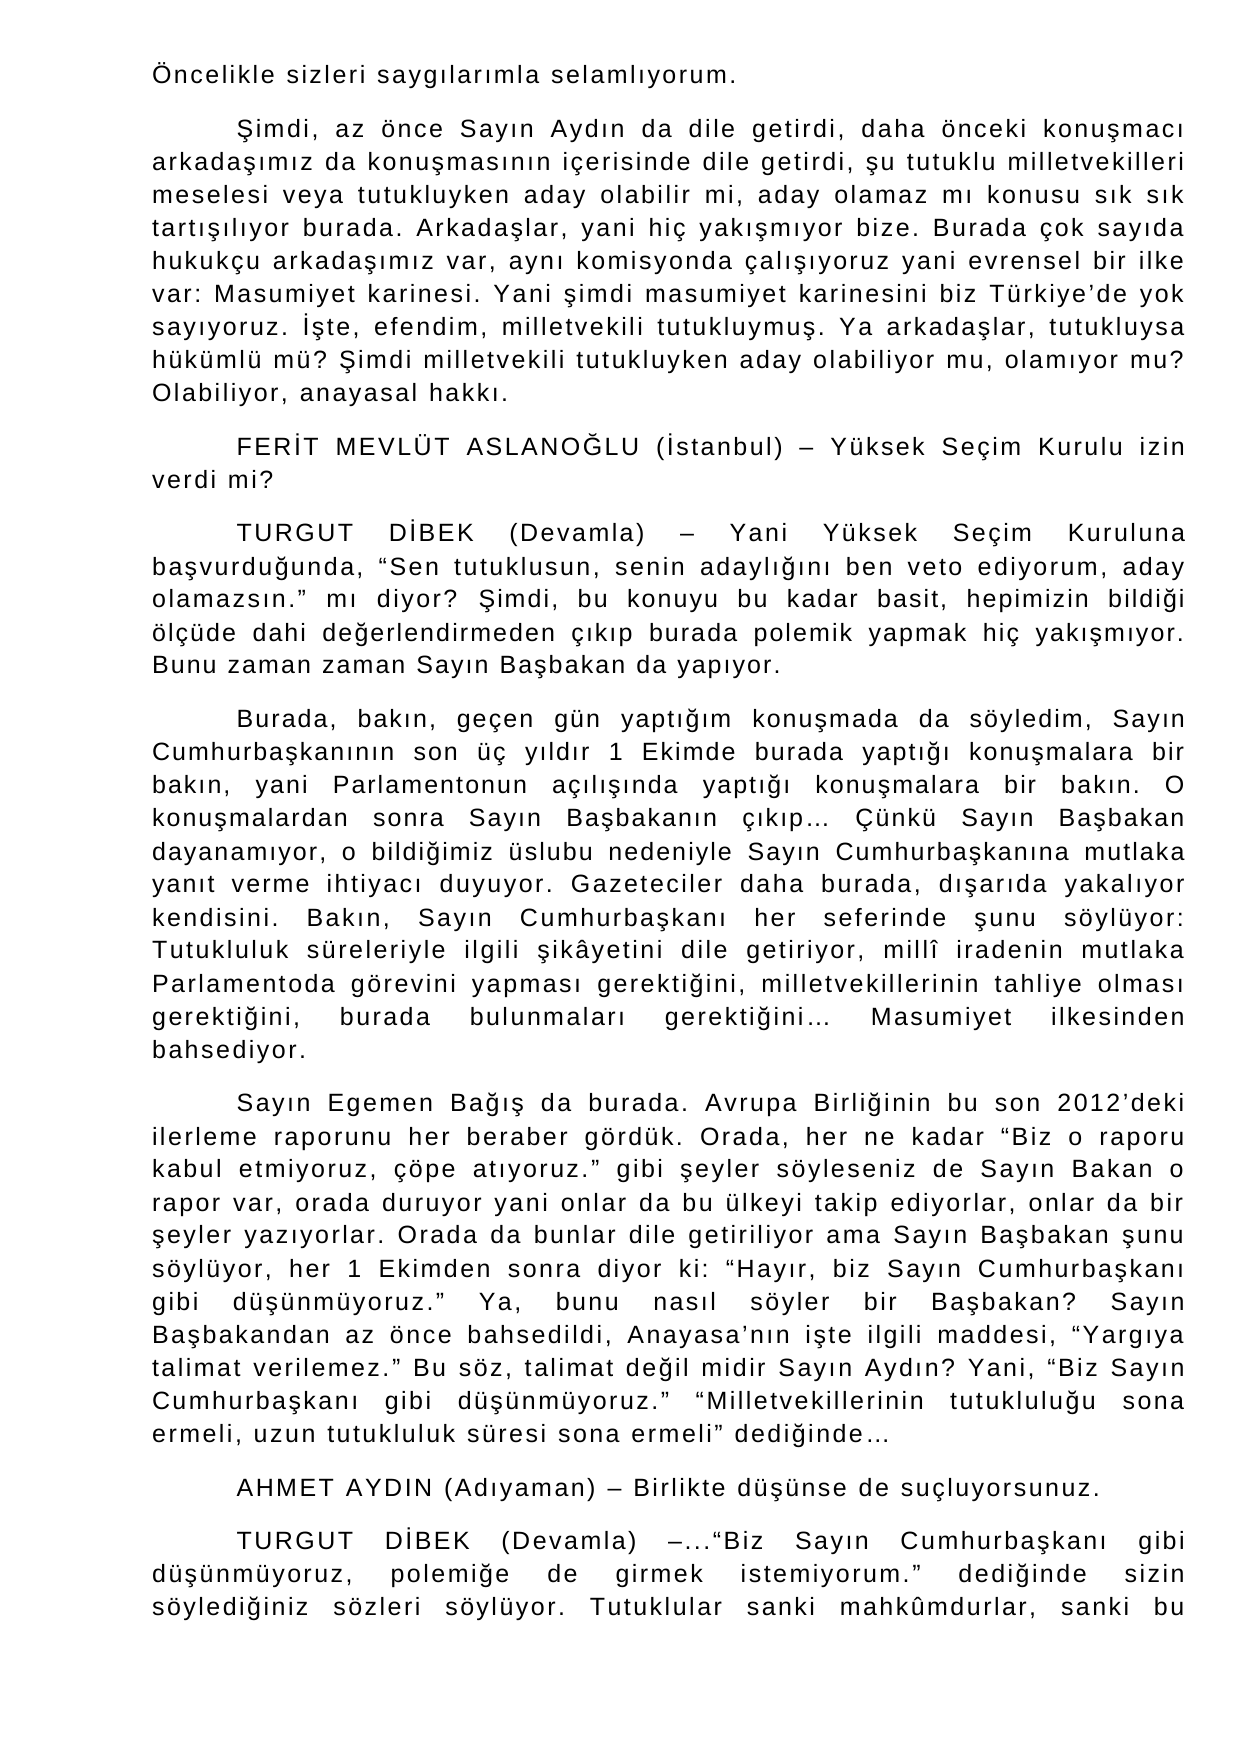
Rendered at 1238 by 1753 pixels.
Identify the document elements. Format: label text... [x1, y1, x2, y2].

text AHMET AYDIN (Adıyaman) – Birlikte düşünse de suçluyorsunuz. [152, 1472, 1186, 1501]
text TURGUT DİBEK (Devamla) – Yani Yüksek Seçim Kuruluna başvurduğunda, “Sen tutuklusun, senin adaylığını ben veto ediyorum, aday olamazsın.” mı diyor? Şimdi, bu konuyu bu kadar basit, hepimizin bildiği ölçüde dahi değerlendirmeden çıkıp burada polemik yapmak hiç yakışmıyor. Bunu zaman zaman Sayın Başbakan da yapıyor. [152, 518, 1186, 679]
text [152, 60, 1186, 88]
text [152, 1526, 1186, 1621]
text Burada, bakın, geçen gün yaptığım konuşmada da söyledim, Sayın Cumhurbaşkanının son üç yıldır 1 Ekimde burada yaptığı konuşmalara bir bakın, yani Parlamentonun açılışında yaptığı konuşmalara bir bakın. O konuşmalardan sonra Sayın Başbakanın çıkıp… Çünkü Sayın Başbakan dayanamıyor, o bildiğimiz üslubu nedeniyle Sayın Cumhurbaşkanına mutlaka yanıt verme ihtiyacı duyuyor. Gazeteciler daha burada, dışarıda yakalıyor kendisini. Bakın, Sayın Cumhurbaşkanı her seferinde şunu söylüyor: Tutukluluk süreleriyle ilgili şikâyetini dile getiriyor, millî iradenin mutlaka Parlamentoda görevini yapması gerektiğini, milletvekillerinin tahliye olması gerektiğini, burada bulunmaları gerektiğini… Masumiyet ilkesinden bahsediyor. [152, 704, 1186, 1063]
text Şimdi, az önce Sayın Aydın da dile getirdi, daha önceki konuşmacı arkadaşımız da konuşmasının içerisinde dile getirdi, şu tutuklu milletvekilleri meselesi veya tutukluyken aday olabilir mi, aday olamaz mı konusu sık sık tartışılıyor burada. Arkadaşlar, yani hiç yakışmıyor bize. Burada çok sayıda hukukçu arkadaşımız var, aynı komisyonda çalışıyoruz yani evrensel bir ilke var: Masumiyet karinesi. Yani şimdi masumiyet karinesini biz Türkiye’de yok sayıyoruz. İşte, efendim, milletvekili tutukluymuş. Ya arkadaşlar, tutukluysa hükümlü mü? Şimdi milletvekili tutukluyken aday olabiliyor mu, olamıyor mu? Olabiliyor, anayasal hakkı. [152, 113, 1186, 406]
text Sayın Egemen Bağış da burada. Avrupa Birliğinin bu son 2012’deki ilerleme raporunu her beraber gördük. Orada, her ne kadar “Biz o raporu kabul etmiyoruz, çöpe atıyoruz.” gibi şeyler söyleseniz de Sayın Bakan o rapor var, orada duruyor yani onlar da bu ülkeyi takip ediyorlar, onlar da bir şeyler yazıyorlar. Orada da bunlar dile getiriliyor ama Sayın Başbakan şunu söylüyor, her 1 Ekimden sonra diyor ki: “Hayır, biz Sayın Cumhurbaşkanı gibi düşünmüyoruz.” Ya, bunu nasıl söyler bir Başbakan? Sayın Başbakandan az önce bahsedildi, Anayasa’nın işte ilgili maddesi, “Yargıya talimat verilemez.” Bu söz, talimat değil midir Sayın Aydın? Yani, “Biz Sayın Cumhurbaşkanı gibi düşünmüyoruz.” “Milletvekillerinin tutukluluğu sona ermeli, uzun tutukluluk süresi sona ermeli” dediğinde… [152, 1088, 1186, 1447]
text FERİT MEVLÜT ASLANOĞLU (İstanbul) – Yüksek Seçim Kurulu izin verdi mi? [152, 432, 1186, 493]
